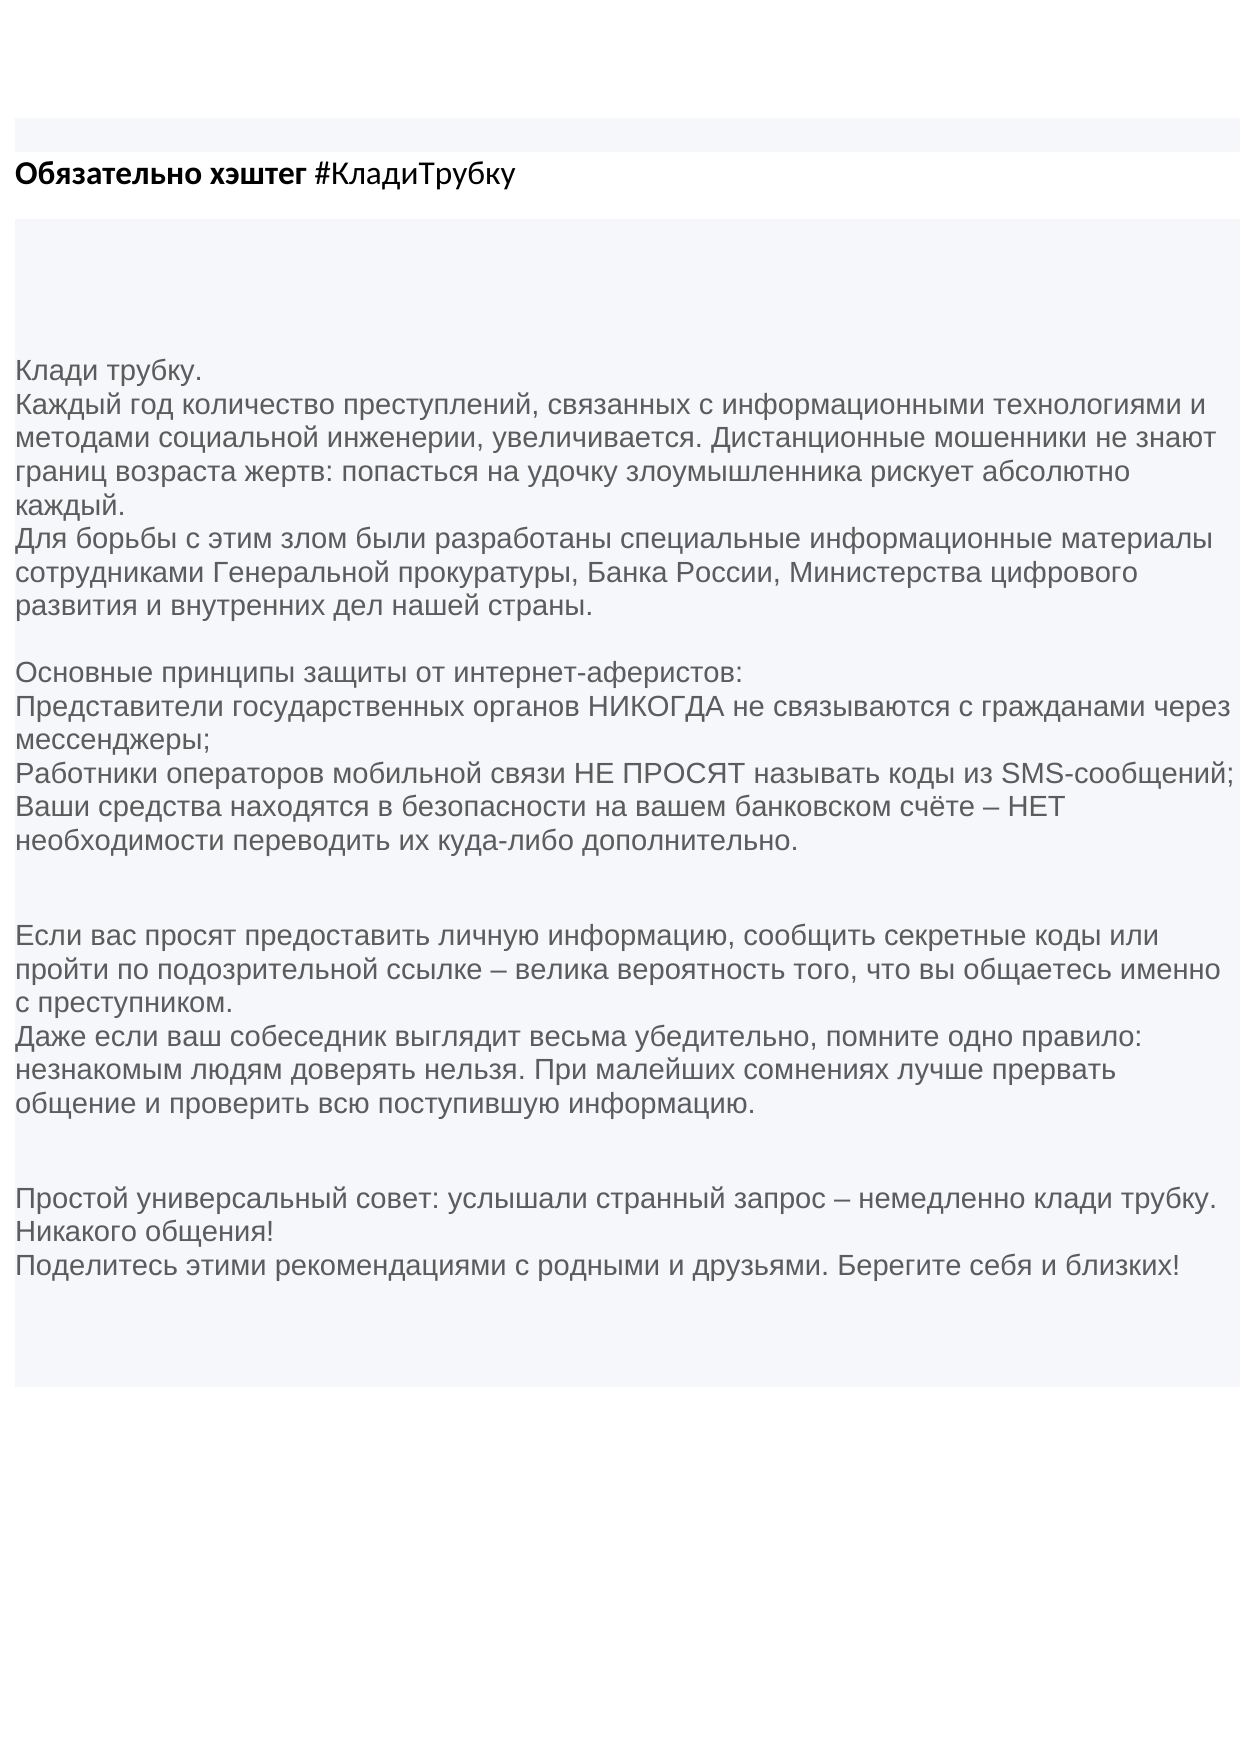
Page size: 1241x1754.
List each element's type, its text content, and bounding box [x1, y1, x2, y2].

text Каждый год количество преступлений, связанных с информационными технологиями и методами социальной инженерии, увеличивается. Дистанционные мошенники не знают границ возраста жертв: попасться на удочку злоумышленника рискует абсолютно каждый. [15, 387, 1240, 521]
text Представители государственных органов НИКОГДА не связываются с гражданами через мессенджеры; [15, 689, 1240, 756]
text Даже если ваш собеседник выглядит весьма убедительно, помните одно правило: незнакомым людям доверять нельзя. При малейших сомнениях лучше прервать общение и проверить всю поступившую информацию. [15, 1019, 1240, 1119]
text Для борьбы с этим злом были разработаны специальные информационные материалы сотрудниками Генеральной прокуратуры, Банка России, Министерства цифрового развития и внутренних дел нашей страны. [15, 521, 1240, 622]
text Ваши средства находятся в безопасности на вашем банковском счёте – НЕТ необходимости переводить их куда-либо дополнительно. [15, 789, 1240, 857]
text Если вас просят предоставить личную информацию, сообщить секретные коды или пройти по подозрительной ссылке – велика вероятность того, что вы общаетесь именно с преступником. [15, 918, 1240, 1019]
text Обязательно хэштег #КладиТрубку [15, 152, 1240, 192]
text Поделитесь этими рекомендациями с родными и друзьями. Берегите себя и близких! [15, 1248, 1240, 1282]
text Работники операторов мобильной связи НЕ ПРОСЯТ называть коды из SMS-сообщений; [15, 756, 1240, 789]
text Основные принципы защиты от интернет-аферистов: [15, 622, 1240, 689]
text Клади трубку. [15, 353, 1240, 387]
text Простой универсальный совет: услышали странный запрос – немедленно клади трубку. Никакого общения! [15, 1181, 1240, 1248]
